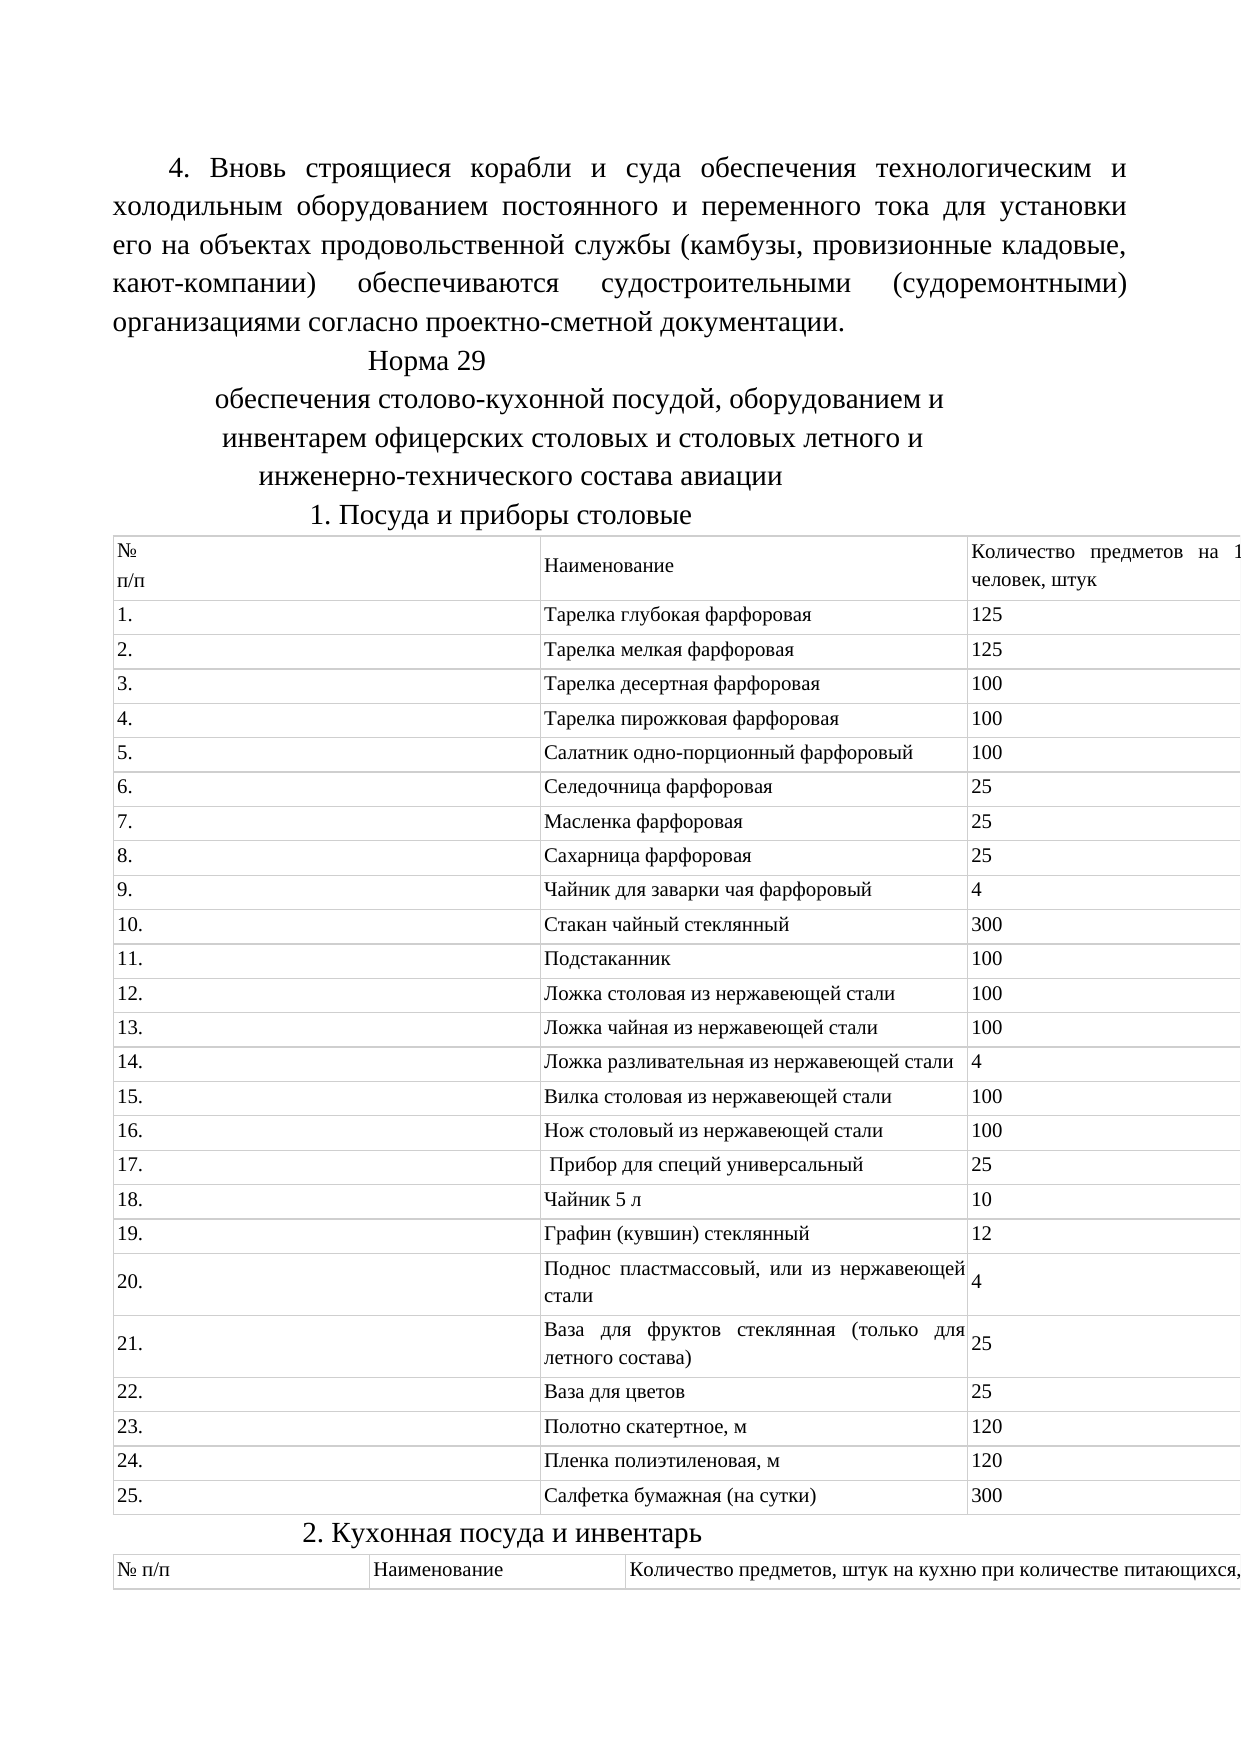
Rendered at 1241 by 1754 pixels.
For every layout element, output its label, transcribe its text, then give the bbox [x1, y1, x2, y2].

text обеспечения столово-кухонной посудой, оборудованием и [112, 381, 1128, 415]
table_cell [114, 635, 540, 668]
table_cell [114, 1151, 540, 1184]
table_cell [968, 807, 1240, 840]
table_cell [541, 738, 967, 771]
text 1. Посуда и приборы столовые [112, 497, 1128, 530]
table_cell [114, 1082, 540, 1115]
text инвентарем офицерских столовых и столовых летного и [112, 420, 1128, 453]
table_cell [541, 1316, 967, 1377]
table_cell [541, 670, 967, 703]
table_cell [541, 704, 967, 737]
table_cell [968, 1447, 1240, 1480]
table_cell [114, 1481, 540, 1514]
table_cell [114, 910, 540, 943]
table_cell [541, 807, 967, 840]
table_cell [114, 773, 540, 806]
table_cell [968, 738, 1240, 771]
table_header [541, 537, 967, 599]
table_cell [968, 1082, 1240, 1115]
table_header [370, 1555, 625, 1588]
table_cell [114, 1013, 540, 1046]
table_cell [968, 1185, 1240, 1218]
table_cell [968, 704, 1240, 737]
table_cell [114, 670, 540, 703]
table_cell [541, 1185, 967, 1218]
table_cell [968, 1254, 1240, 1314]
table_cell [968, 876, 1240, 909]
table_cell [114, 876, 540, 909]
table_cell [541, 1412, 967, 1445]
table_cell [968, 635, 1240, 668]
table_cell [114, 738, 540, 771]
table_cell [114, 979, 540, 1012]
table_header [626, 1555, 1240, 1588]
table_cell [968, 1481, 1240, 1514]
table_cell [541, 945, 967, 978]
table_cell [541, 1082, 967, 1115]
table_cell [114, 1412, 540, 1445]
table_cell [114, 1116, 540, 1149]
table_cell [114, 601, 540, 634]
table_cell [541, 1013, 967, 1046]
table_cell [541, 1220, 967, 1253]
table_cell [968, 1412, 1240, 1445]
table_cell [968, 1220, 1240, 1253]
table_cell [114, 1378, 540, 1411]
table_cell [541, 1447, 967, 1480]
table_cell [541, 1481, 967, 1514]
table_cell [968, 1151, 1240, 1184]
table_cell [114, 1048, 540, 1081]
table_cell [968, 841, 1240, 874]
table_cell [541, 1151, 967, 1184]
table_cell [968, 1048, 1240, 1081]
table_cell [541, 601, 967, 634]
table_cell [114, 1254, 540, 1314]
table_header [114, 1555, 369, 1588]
text Норма 29 [112, 343, 1128, 376]
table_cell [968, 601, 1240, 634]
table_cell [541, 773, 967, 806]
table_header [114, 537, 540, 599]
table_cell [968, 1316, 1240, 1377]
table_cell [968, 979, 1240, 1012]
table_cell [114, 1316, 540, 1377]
text инженерно-технического состава авиации [112, 458, 1128, 492]
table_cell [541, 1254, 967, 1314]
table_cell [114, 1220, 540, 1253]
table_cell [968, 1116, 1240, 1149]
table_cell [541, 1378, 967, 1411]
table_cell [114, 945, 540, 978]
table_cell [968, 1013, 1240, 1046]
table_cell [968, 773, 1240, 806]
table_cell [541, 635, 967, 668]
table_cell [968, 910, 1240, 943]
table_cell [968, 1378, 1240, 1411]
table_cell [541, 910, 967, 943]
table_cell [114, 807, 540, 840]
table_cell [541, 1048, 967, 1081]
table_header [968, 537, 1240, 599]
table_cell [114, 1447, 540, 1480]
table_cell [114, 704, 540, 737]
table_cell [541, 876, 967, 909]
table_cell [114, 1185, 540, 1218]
text 2. Кухонная посуда и инвентарь [112, 1515, 1128, 1549]
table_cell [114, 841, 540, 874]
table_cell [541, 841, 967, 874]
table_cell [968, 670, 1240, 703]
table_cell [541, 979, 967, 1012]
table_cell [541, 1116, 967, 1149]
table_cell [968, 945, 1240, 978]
